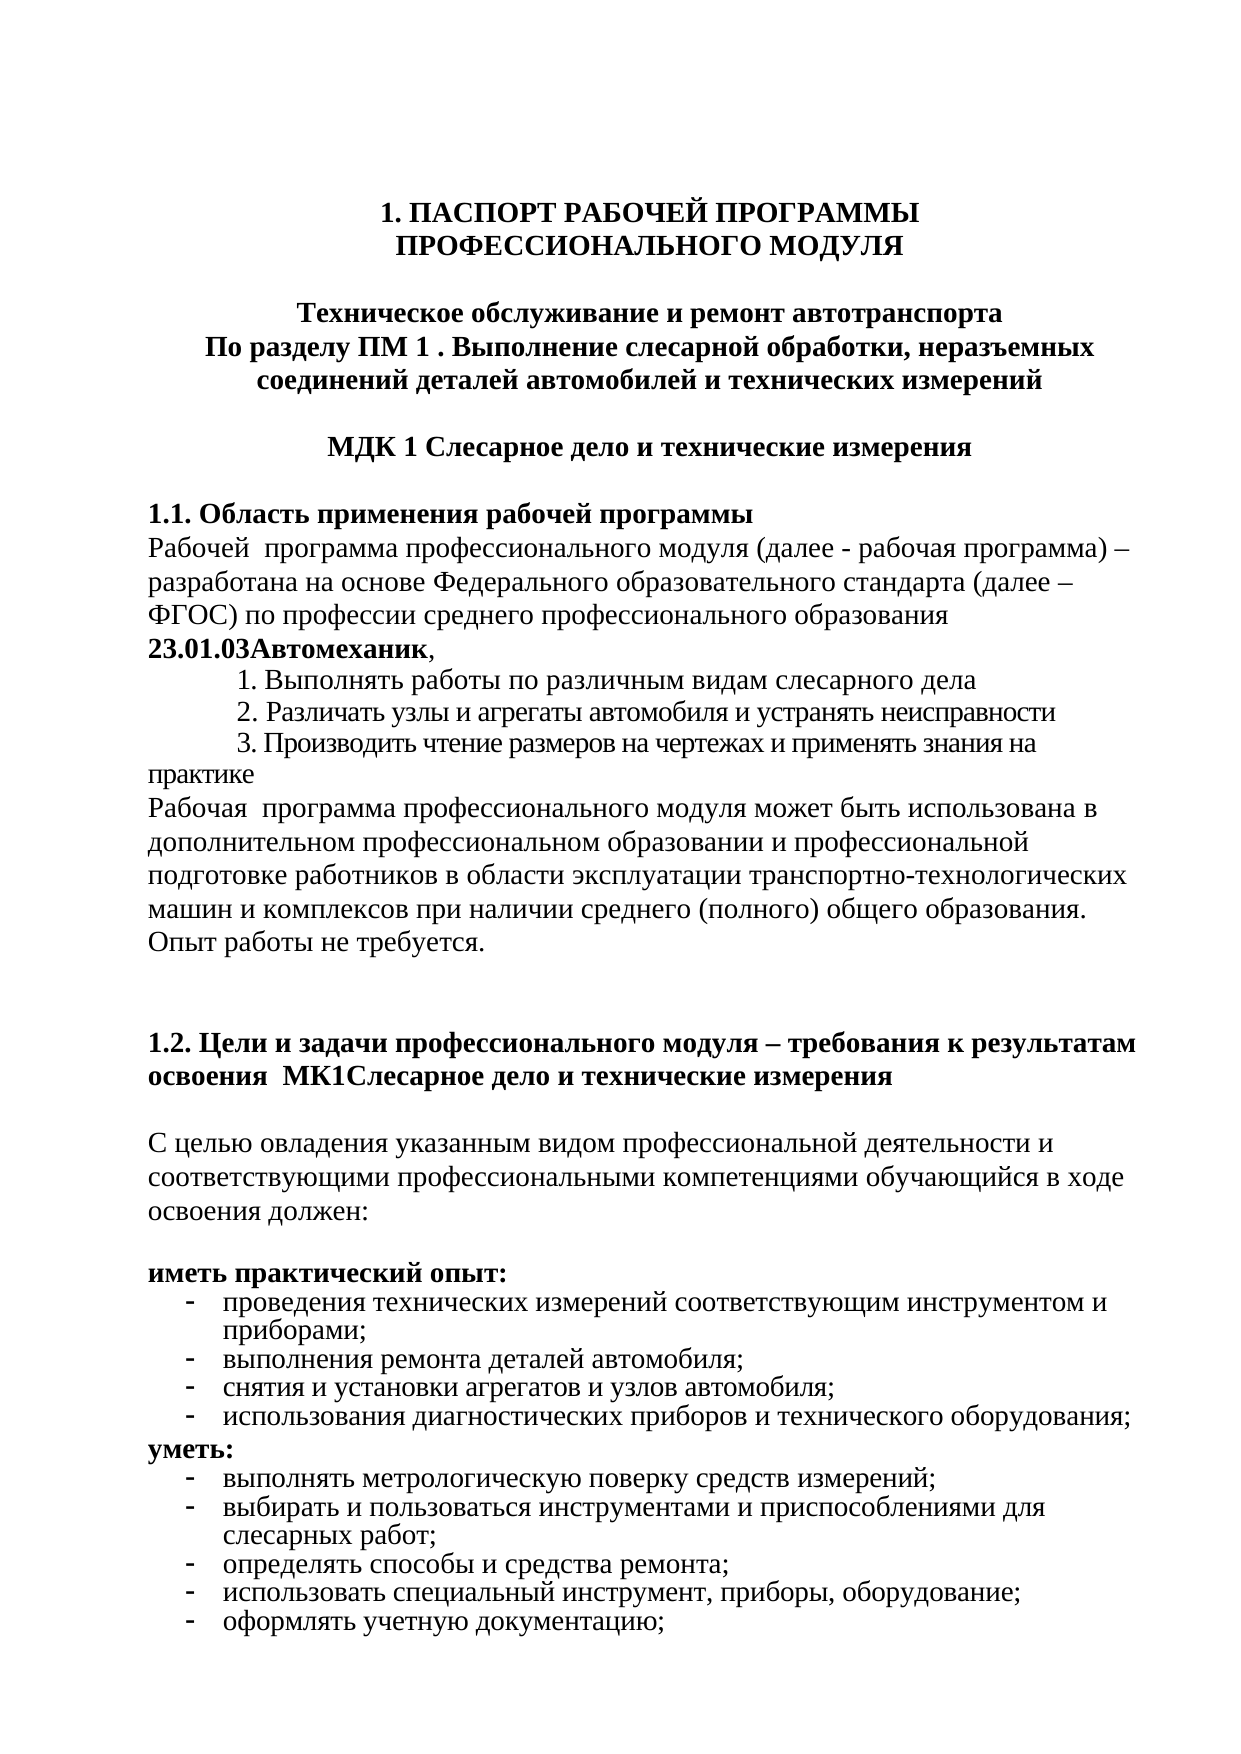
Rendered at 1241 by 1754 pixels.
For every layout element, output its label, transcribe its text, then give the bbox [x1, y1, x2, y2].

text Техническое обслуживание и ремонт автотранспорта [148, 295, 1152, 329]
text уметь: [148, 1431, 1152, 1464]
list использовать специальный инструмент, приборы, оборудование; [185, 1579, 1152, 1607]
list снятия и установки агрегатов и узлов автомобиля; [185, 1374, 1152, 1402]
text ПРОФЕССИОНАЛЬНОГО МОДУЛЯ [148, 228, 1152, 262]
text 1. паспорт рабочей ПРОГРАММЫ [148, 195, 1152, 228]
list определять способы и средства ремонта; [185, 1550, 1152, 1579]
list выполнять метрологическую поверку средств измерений; [185, 1464, 1152, 1493]
text С целью овладения указанным видом профессиональной деятельности и соответствующими профессиональными компетенциями обучающийся в ходе освоения должен: [148, 1126, 1152, 1226]
text Рабочей программа профессионального модуля (далее - рабочая программа) – разработана на основе Федерального образовательного стандарта (далее – ФГОС) по профессии среднего профессионального образования 23.01.03Автомеханик, [148, 530, 1152, 664]
list выбирать и пользоваться инструментами и приспособлениями для слесарных работ; [185, 1493, 1152, 1550]
text 3. Производить чтение размеров на чертежах и применять знания на практике [148, 727, 1146, 790]
list оформлять учетную документацию; [185, 1607, 1152, 1636]
text 1.2. Цели и задачи профессионального модуля – требования к результатам освоения МК1Слесарное дело и технические измерения [148, 1025, 1152, 1092]
text 1. Выполнять работы по различным видам слесарного дела [148, 664, 1147, 696]
list выполнения ремонта деталей автомобиля; [185, 1345, 1152, 1374]
text 1.1. Область применения рабочей программы [148, 497, 1171, 530]
list проведения технических измерений соответствующим инструментом и приборами; [185, 1288, 1152, 1345]
text иметь практический опыт: [148, 1260, 1152, 1288]
text МДК 1 Слесарное дело и технические измерения [148, 429, 1152, 463]
text По разделу ПМ 1 . Выполнение слесарной обработки, неразъемных соединений деталей автомобилей и технических измерений [148, 329, 1152, 396]
text 2. Различать узлы и агрегаты автомобиля и устранять неисправности [148, 696, 1146, 727]
list использования диагностических приборов и технического оборудования; [185, 1402, 1152, 1431]
text Рабочая программа профессионального модуля может быть использована в дополнительном профессиональном образовании и профессиональной подготовке работников в области эксплуатации транспортно-технологических машин и комплексов при наличии среднего (полного) общего образования. Опыт работы не требуется. [148, 790, 1152, 958]
